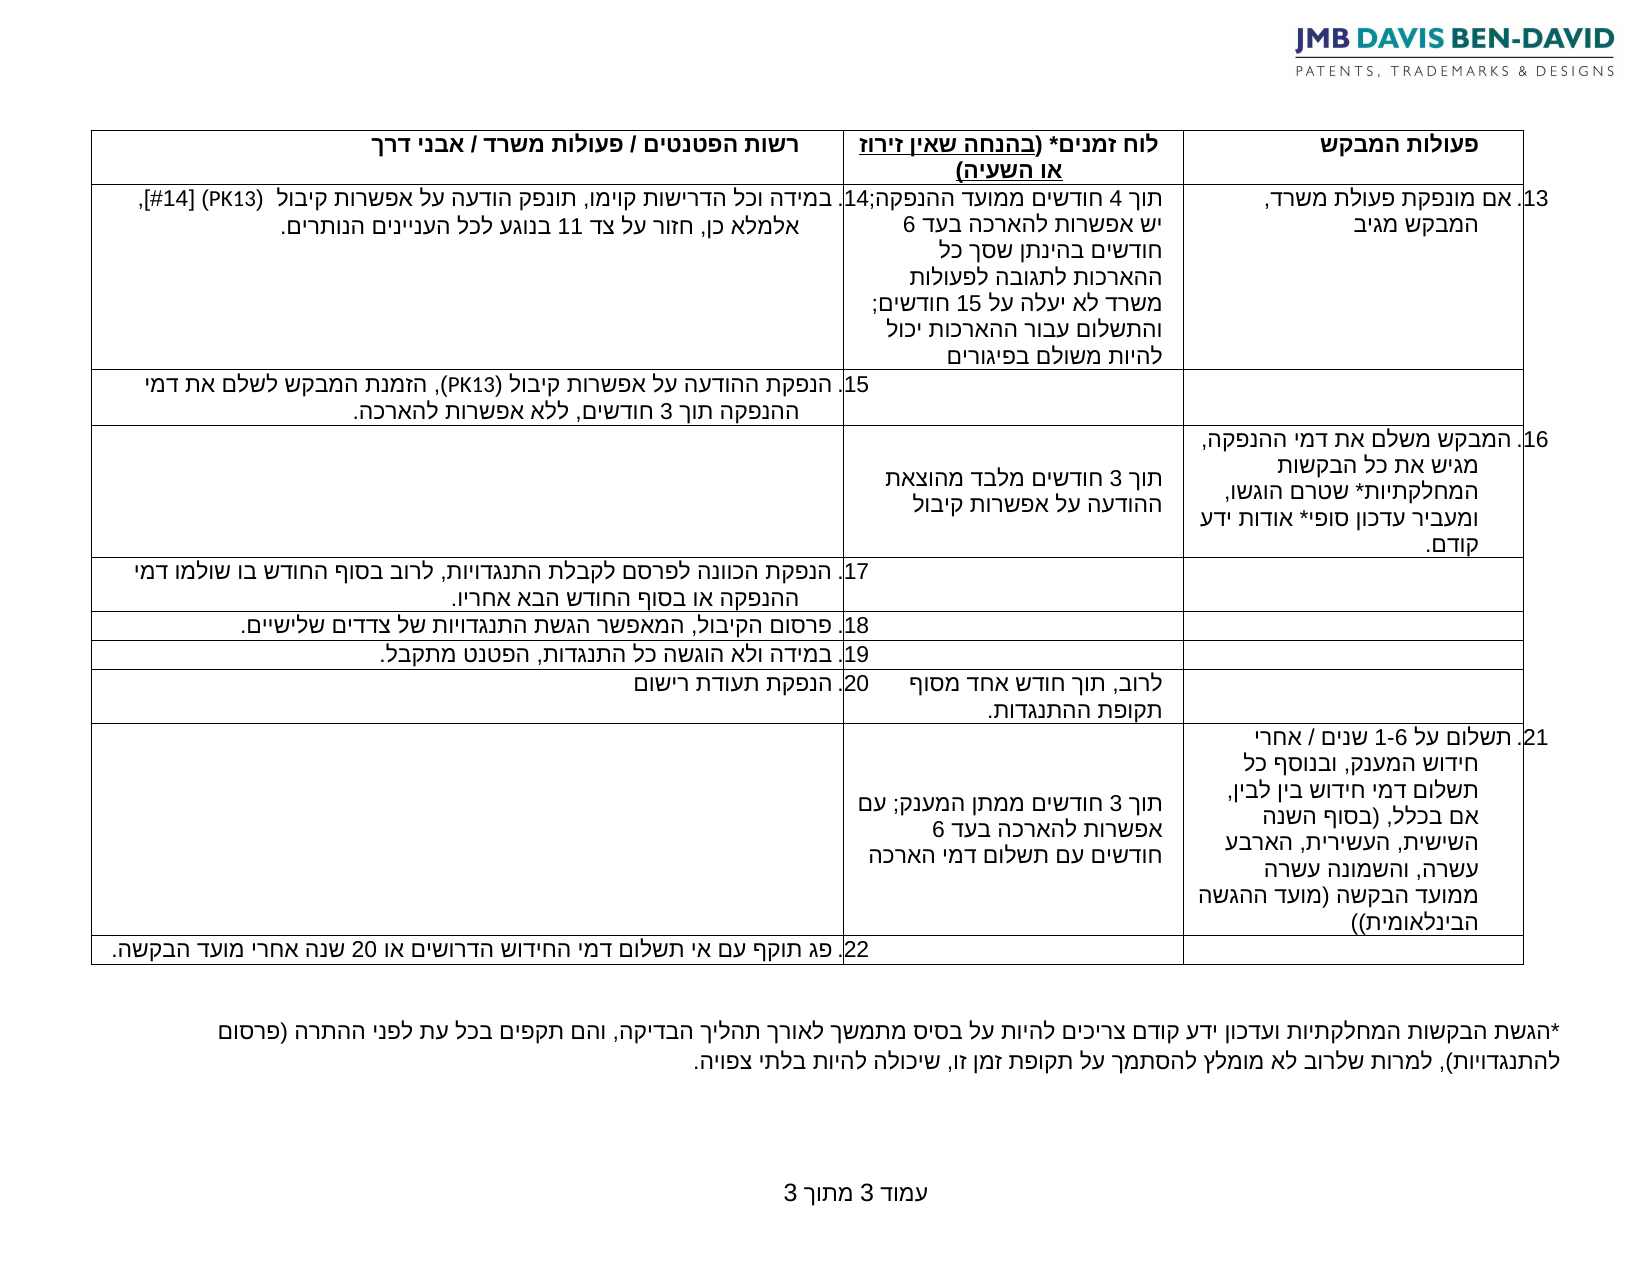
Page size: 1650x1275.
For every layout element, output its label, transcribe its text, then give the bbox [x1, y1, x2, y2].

table_cell פג תוקף עם אי תשלום דמי החידוש הדרושים או 20 שנה אחרי מועד הבקשה. [92, 936, 843, 964]
table_cell [1184, 612, 1523, 640]
table_cell תשלום על 1-6 שנים / אחרי חידוש המענק, ובנוסף כל תשלום דמי חידוש בין לבין, אם בכלל, (בסוף השנה השישית, העשירית, הארבע עשרה, והשמונה עשרה ממועד הבקשה (מועד ההגשה הבינלאומית)) [1184, 724, 1523, 935]
table_cell תוך 4 חודשים ממועד ההנפקה; יש אפשרות להארכה בעד 6 חודשים בהינתן שסך כל ההארכות לתגובה לפעולות משרד לא יעלה על 15 חודשים; והתשלום עבור ההארכות יכול להיות משולם בפיגורים [844, 185, 1183, 369]
table_cell במידה ולא הוגשה כל התנגדות, הפטנט מתקבל. [92, 641, 843, 669]
table_cell [844, 370, 1183, 424]
table_cell [92, 724, 843, 935]
table_cell [1184, 370, 1523, 424]
text *הגשת הבקשות המחלקתיות ועדכון ידע קודם צריכים להיות על בסיס מתמשך לאורך תהליך הבדיקה, והם תקפים בכל עת לפני ההתרה (פרסום להתנגדויות), למרות שלרוב לא מומלץ להסתמך על תקופת זמן זו, שיכולה להיות בלתי צפויה. [150, 1018, 1561, 1074]
table_cell תוך 3 חודשים ממתן המענק; עם אפשרות להארכה בעד 6 חודשים עם תשלום דמי הארכה [844, 724, 1183, 935]
table_cell אם מונפקת פעולת משרד, המבקש מגיב [1184, 185, 1523, 369]
table_cell [844, 558, 1183, 611]
table_cell [844, 936, 1183, 964]
table_cell במידה וכל הדרישות קוימו, תונפק הודעה על אפשרות קיבול (PK13) [#14], אלמלא כן, חזור על צד 11 בנוגע לכל העניינים הנותרים. [92, 185, 843, 369]
table_header רשות הפטנטים / פעולות משרד / אבני דרך [92, 131, 843, 183]
table_cell פרסום הקיבול, המאפשר הגשת התנגדויות של צדדים שלישיים. [92, 612, 843, 640]
table_cell הנפקת תעודת רישום [92, 670, 843, 723]
table_cell [844, 641, 1183, 669]
table_cell [1184, 641, 1523, 669]
picture [1286, 23, 1623, 82]
table_cell הנפקת ההודעה על אפשרות קיבול (PK13), הזמנת המבקש לשלם את דמי ההנפקה תוך 3 חודשים, ללא אפשרות להארכה. [92, 370, 843, 424]
table_cell תוך 3 חודשים מלבד מהוצאת ההודעה על אפשרות קיבול [844, 426, 1183, 557]
table_header פעולות המבקש [1184, 131, 1523, 183]
table_cell [92, 426, 843, 557]
table_cell [1184, 670, 1523, 723]
table_header לוח זמנים* (בהנחה שאין זירוז או השעיה) [844, 131, 1183, 183]
table_cell לרוב, תוך חודש אחד מסוף תקופת ההתנגדות. [844, 670, 1183, 723]
table_cell המבקש משלם את דמי ההנפקה, מגיש את כל הבקשות המחלקתיות* שטרם הוגשו, ומעביר עדכון סופי* אודות ידע קודם. [1184, 426, 1523, 557]
table_cell [1184, 558, 1523, 611]
table_cell [1184, 936, 1523, 964]
table_cell [844, 612, 1183, 640]
table_cell הנפקת הכוונה לפרסם לקבלת התנגדויות, לרוב בסוף החודש בו שולמו דמי ההנפקה או בסוף החודש הבא אחריו. [92, 558, 843, 611]
